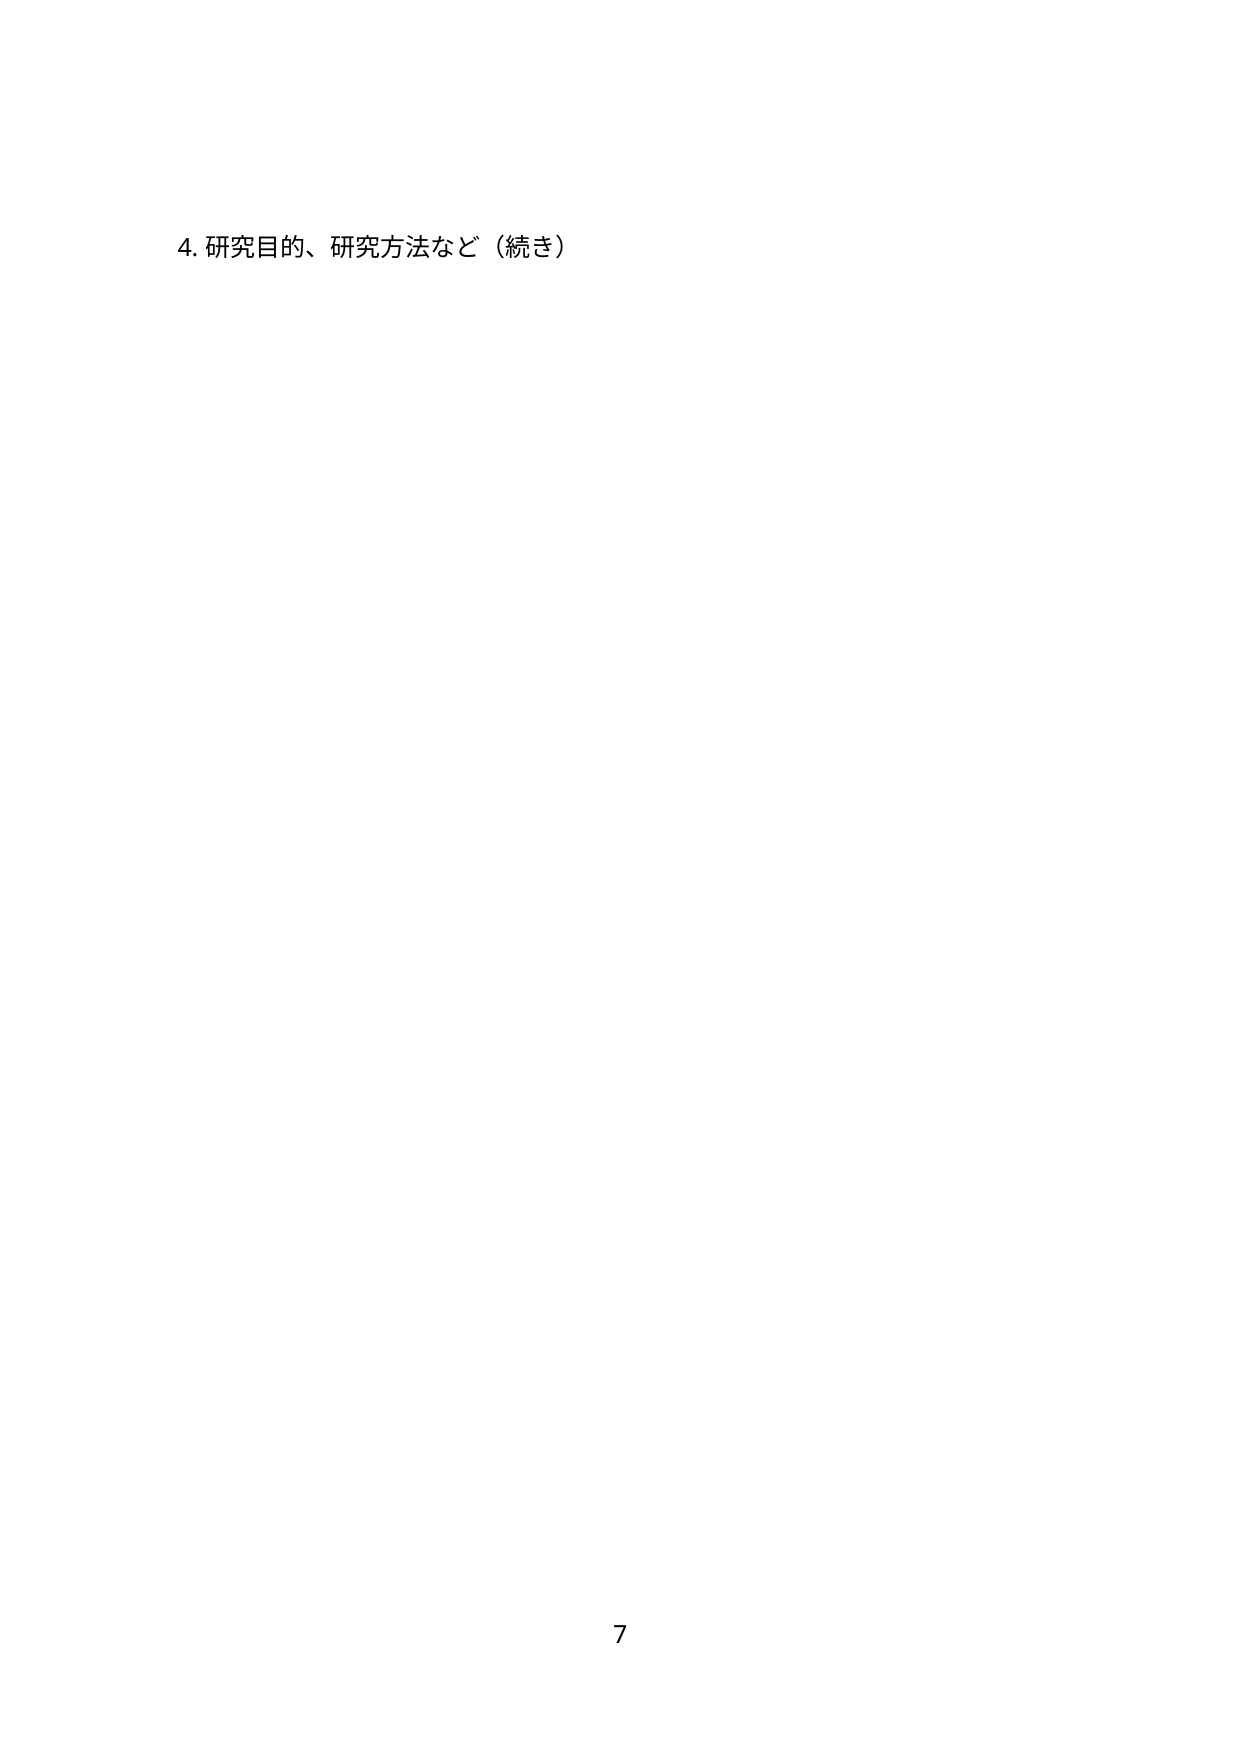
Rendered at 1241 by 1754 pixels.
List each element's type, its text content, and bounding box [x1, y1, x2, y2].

text 4. 研究目的、研究方法など（続き） [177, 225, 1063, 267]
